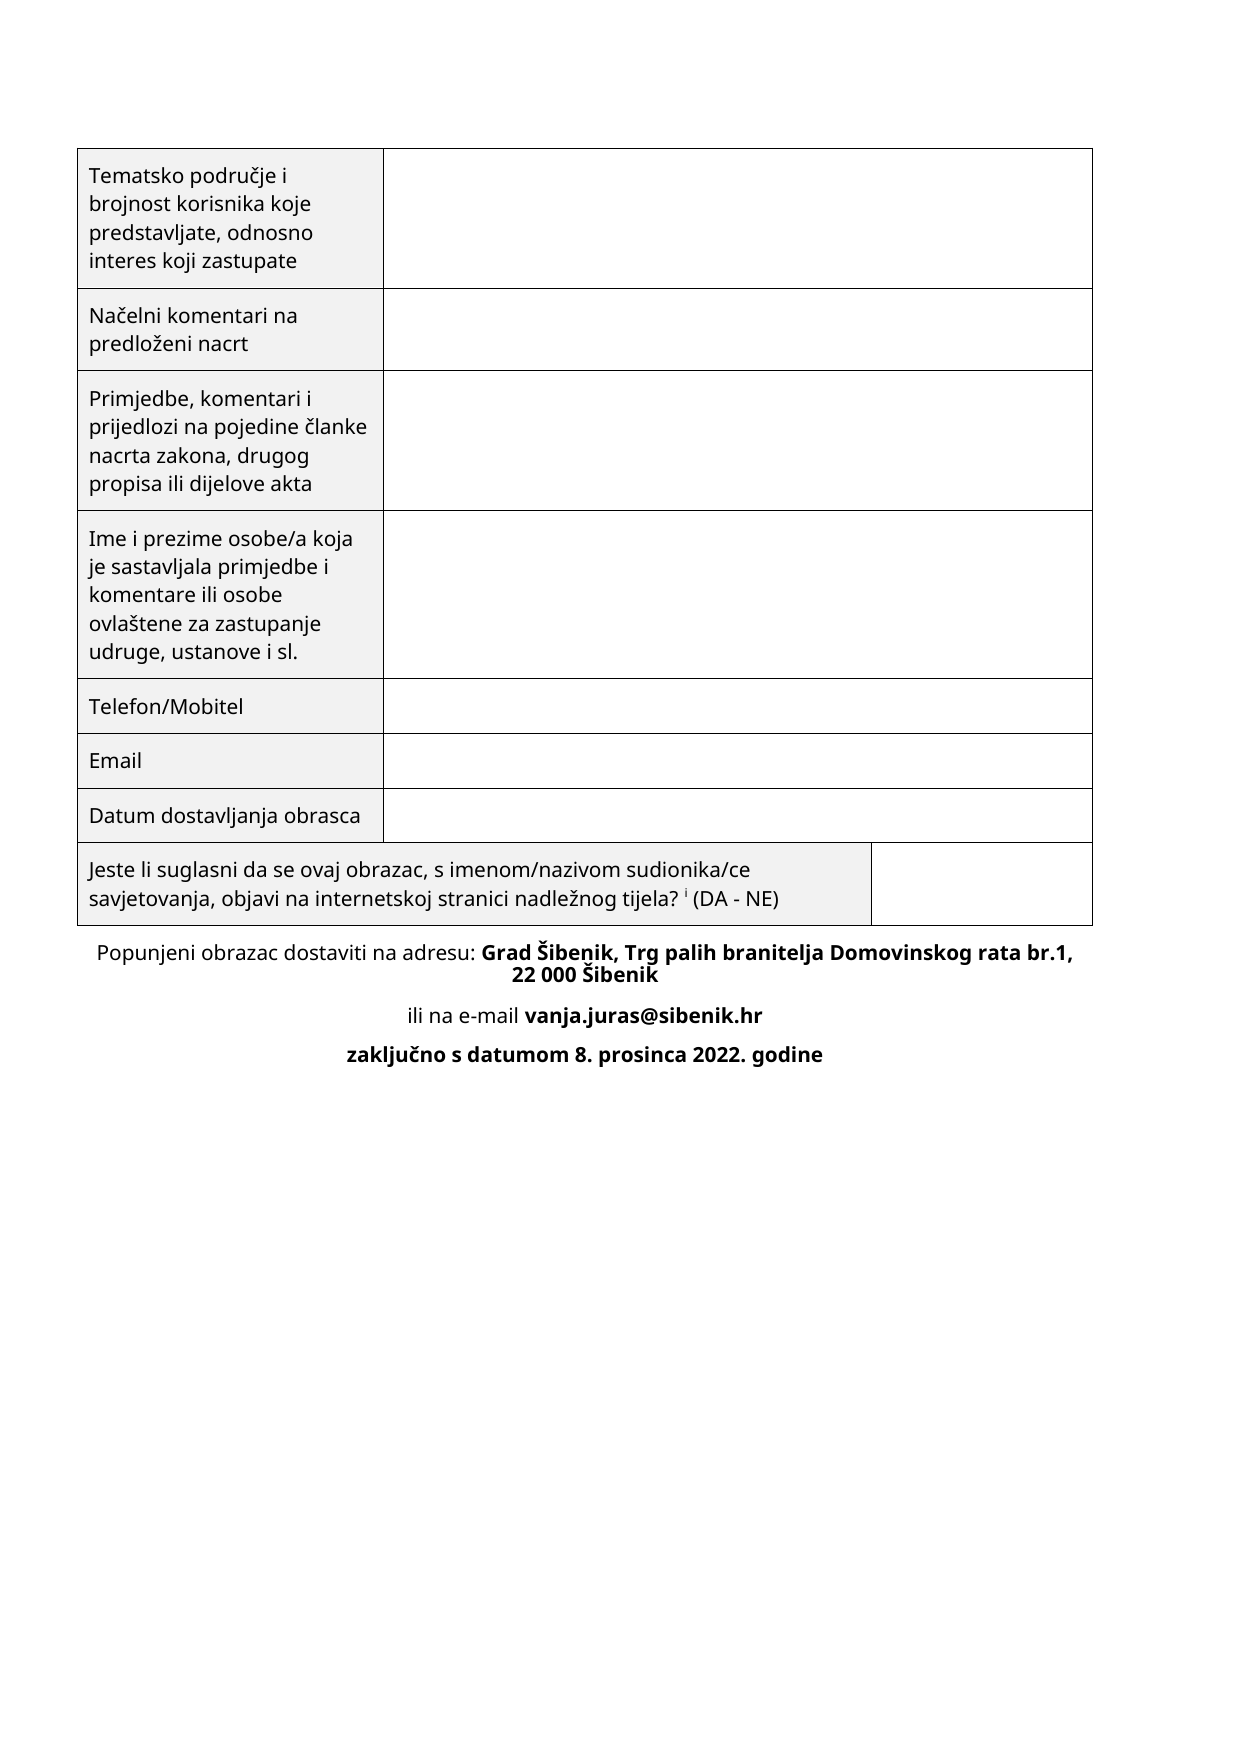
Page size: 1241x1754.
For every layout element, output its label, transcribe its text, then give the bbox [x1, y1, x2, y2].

table_cell [384, 149, 1092, 287]
table_cell Jeste li suglasni da se ovaj obrazac, s imenom/nazivom sudionika/ce savjetovanja, objavi na internetskoj stranici nadležnog tijela? (DA - NE) [78, 843, 871, 925]
table_cell [872, 843, 1092, 925]
table_cell Email [78, 734, 383, 788]
table_cell [384, 679, 1092, 733]
table_cell Popunjeni obrazac dostaviti na adresu: Grad Šibenik, Trg palih branitelja Domovinskog rata br.1, 22 000 Šibenik ili na e-mail vanja.juras@sibenik.hr zaključno s datumom 8. prosinca 2022. godine [77, 926, 1093, 1084]
table_cell Ime i prezime osobe/a koja je sastavljala primjedbe i komentare ili osobe ovlaštene za zastupanje udruge, ustanove i sl. [78, 511, 383, 678]
table_cell [384, 511, 1092, 678]
table_cell [384, 371, 1092, 510]
table_cell Tematsko područje i brojnost korisnika koje predstavljate, odnosno interes koji zastupate [78, 149, 383, 287]
table_cell [384, 289, 1092, 370]
table_cell [384, 789, 1092, 842]
table_cell Načelni komentari na predloženi nacrt [78, 289, 383, 370]
table_cell Telefon/Mobitel [78, 679, 383, 733]
table_cell Primjedbe, komentari i prijedlozi na pojedine članke nacrta zakona, drugog propisa ili dijelove akta [78, 371, 383, 510]
table_cell Datum dostavljanja obrasca [78, 789, 383, 842]
table_cell [384, 734, 1092, 788]
